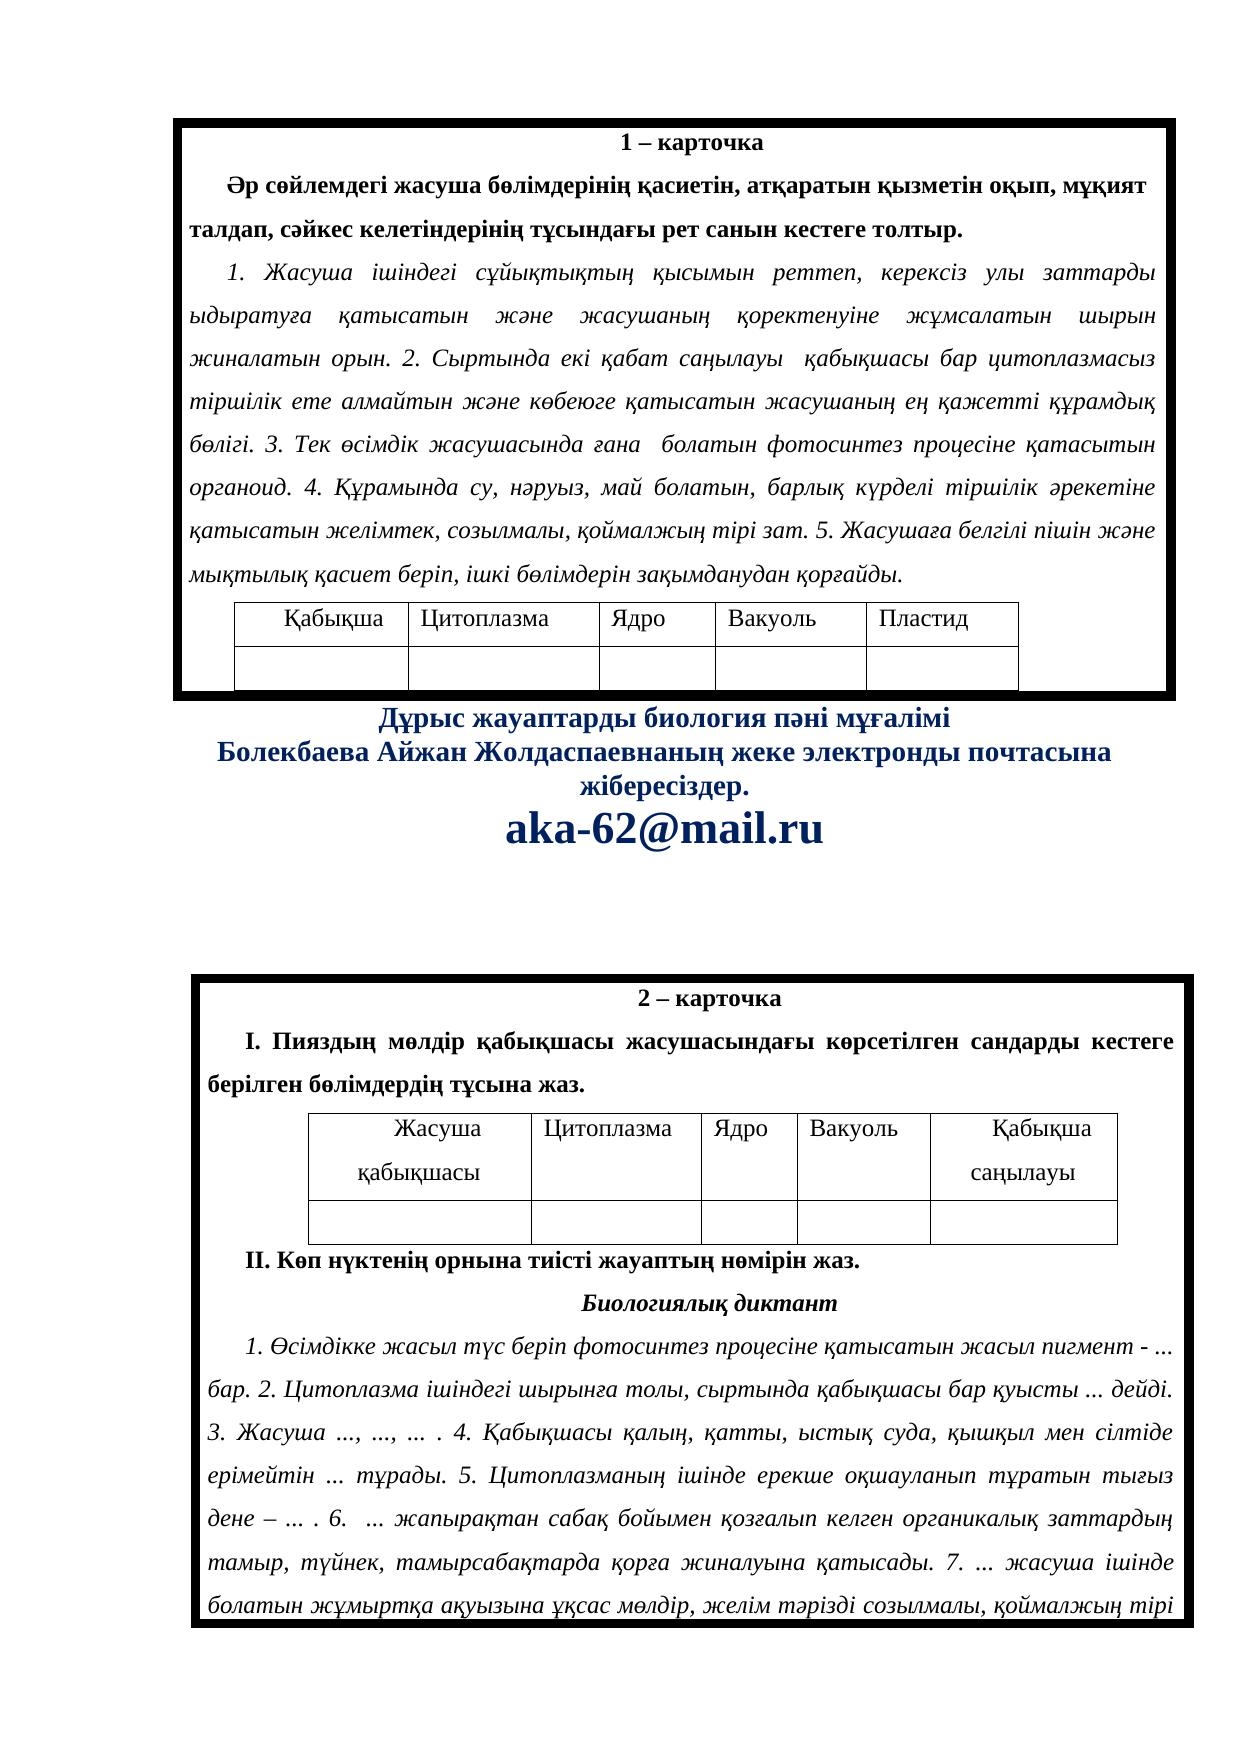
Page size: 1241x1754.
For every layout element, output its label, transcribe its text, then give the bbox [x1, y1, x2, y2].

text Болекбаева Айжан Жолдаспаевнаның жеке электронды почтасына жібересіздер. [177, 734, 1152, 801]
text Дұрыс жауаптарды биология пәні мұғалімі [177, 701, 1152, 734]
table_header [200, 983, 1184, 1618]
text aka-62@mail.ru [177, 801, 1152, 854]
table_header 1 – карточка Әр сөйлемдегі жасуша бөлімдерінің қасиетін, атқаратын қызметін оқып, мұқият талдап, сәйкес келетіндерінің тұсындағы рет санын кестеге толтыр. 1. Жасуша ішіндегі сұйықтықтың қысымын реттеп, керексіз улы заттарды ыдыратуға қатысатын және жасушаның қоректенуіне жұмсалатын шырын жиналатын орын. 2. Сыртында екі қабат саңылауы қабықшасы бар цитоплазмасыз тіршілік ете алмайтын және көбеюге қатысатын жасушаның ең қажетті құрамдық бөлігі. 3. Тек өсімдік жасушасында ғана болатын фотосинтез процесіне қатасытын органоид. 4. Құрамында су, нәруыз, май болатын, барлық күрделі тіршілік әрекетіне қатысатын желімтек, созылмалы, қоймалжың тірі зат. 5. Жасушаға белгілі пішін және мықтылық қасиет беріп, ішкі бөлімдерін зақымданудан қорғайды. [182, 128, 1166, 691]
